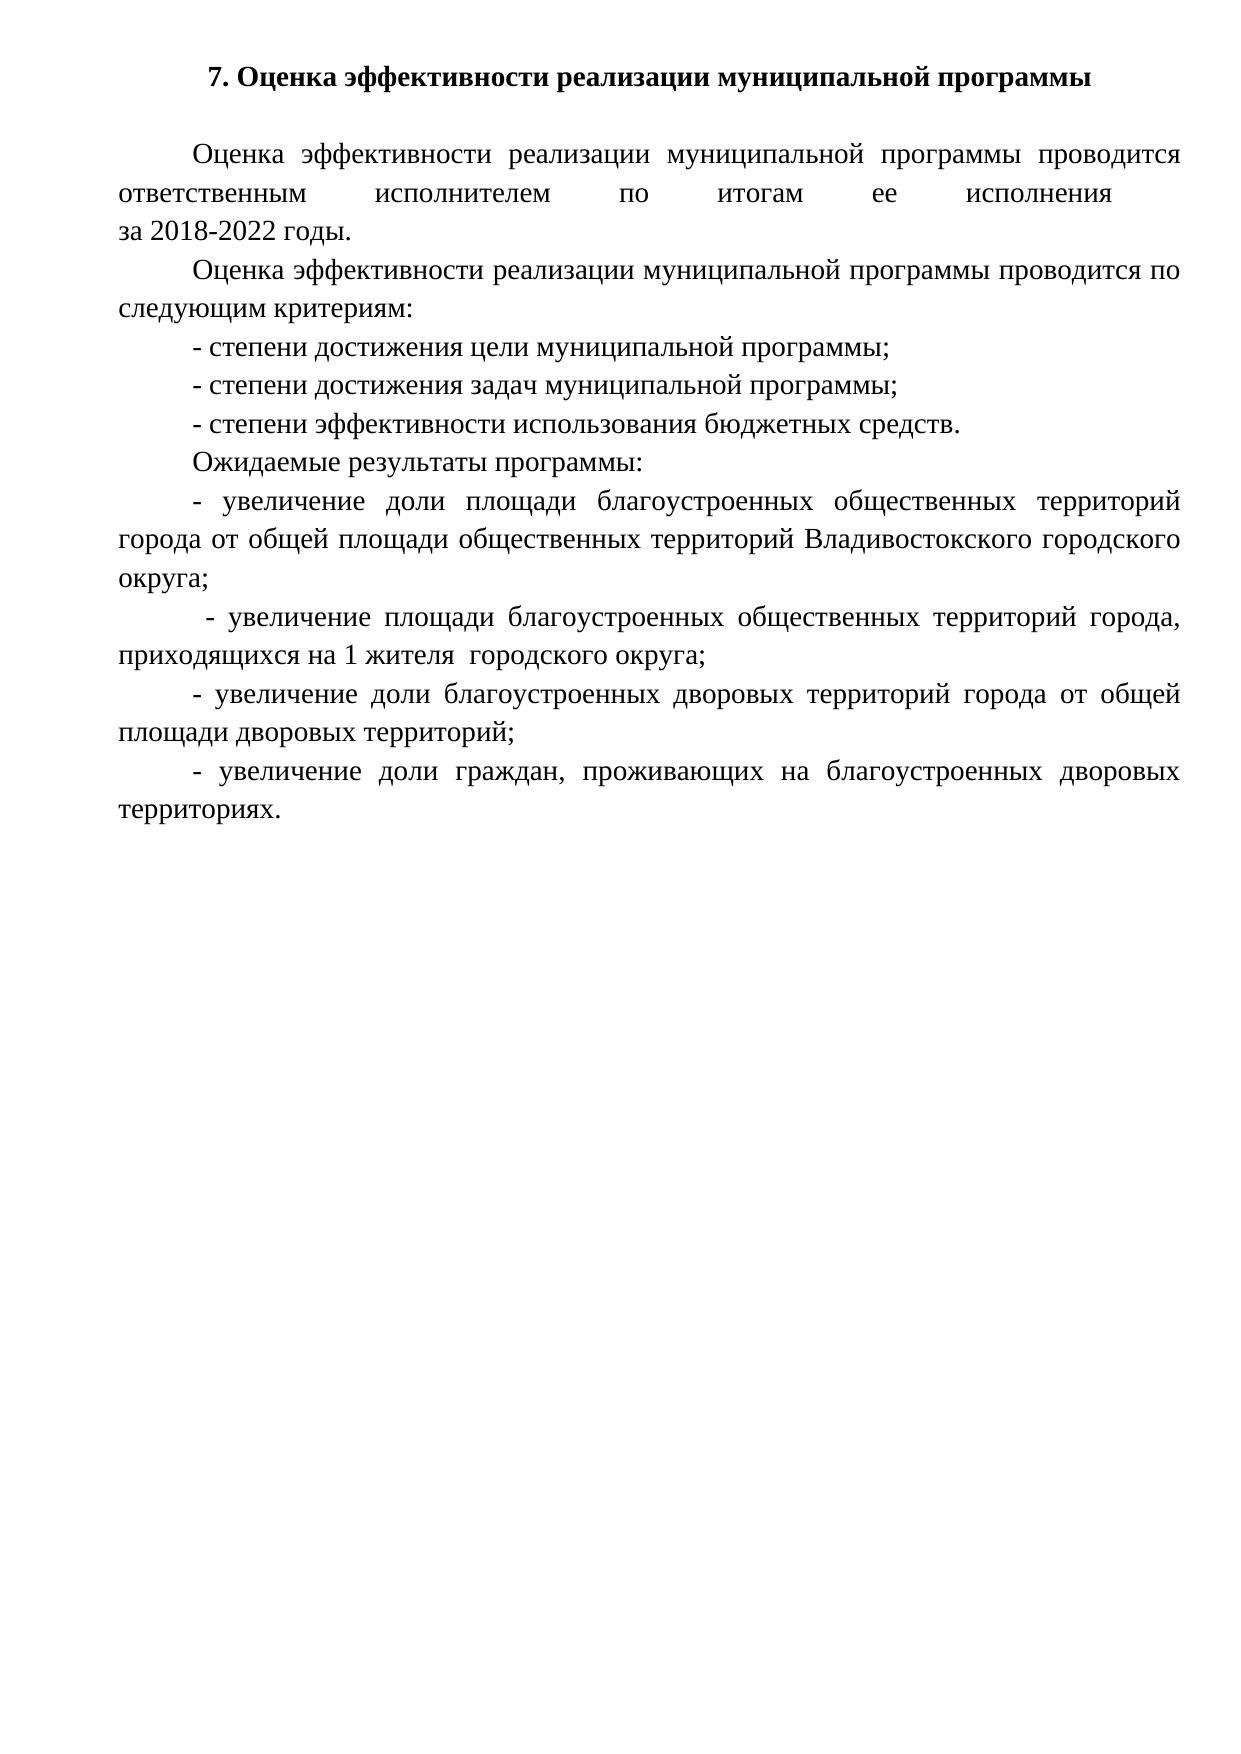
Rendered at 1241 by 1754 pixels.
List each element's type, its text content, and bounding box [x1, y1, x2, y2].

text Оценка эффективности реализации муниципальной программы проводится по следующим критериям: [118, 252, 1181, 324]
text 7. Оценка эффективности реализации муниципальной программы [118, 59, 1181, 93]
text - увеличение доли граждан, проживающих на благоустроенных дворовых территориях. [118, 753, 1181, 825]
text - увеличение доли благоустроенных дворовых территорий города от общей площади дворовых территорий; [118, 676, 1181, 748]
text - степени достижения цели муниципальной программы; [118, 329, 1181, 362]
text - увеличение доли площади благоустроенных общественных территорий города от общей площади общественных территорий Владивостокского городского округа; [118, 483, 1181, 594]
text Оценка эффективности реализации муниципальной программы проводится ответственным исполнителем по итогам ее исполнения за 2018-2022 годы. [118, 136, 1181, 247]
text - степени эффективности использования бюджетных средств. [118, 406, 1181, 439]
text - увеличение площади благоустроенных общественных территорий города, приходящихся на 1 жителя городского округа; [118, 599, 1181, 671]
text - степени достижения задач муниципальной программы; [118, 367, 1181, 401]
text Ожидаемые результаты программы: [118, 444, 1181, 478]
